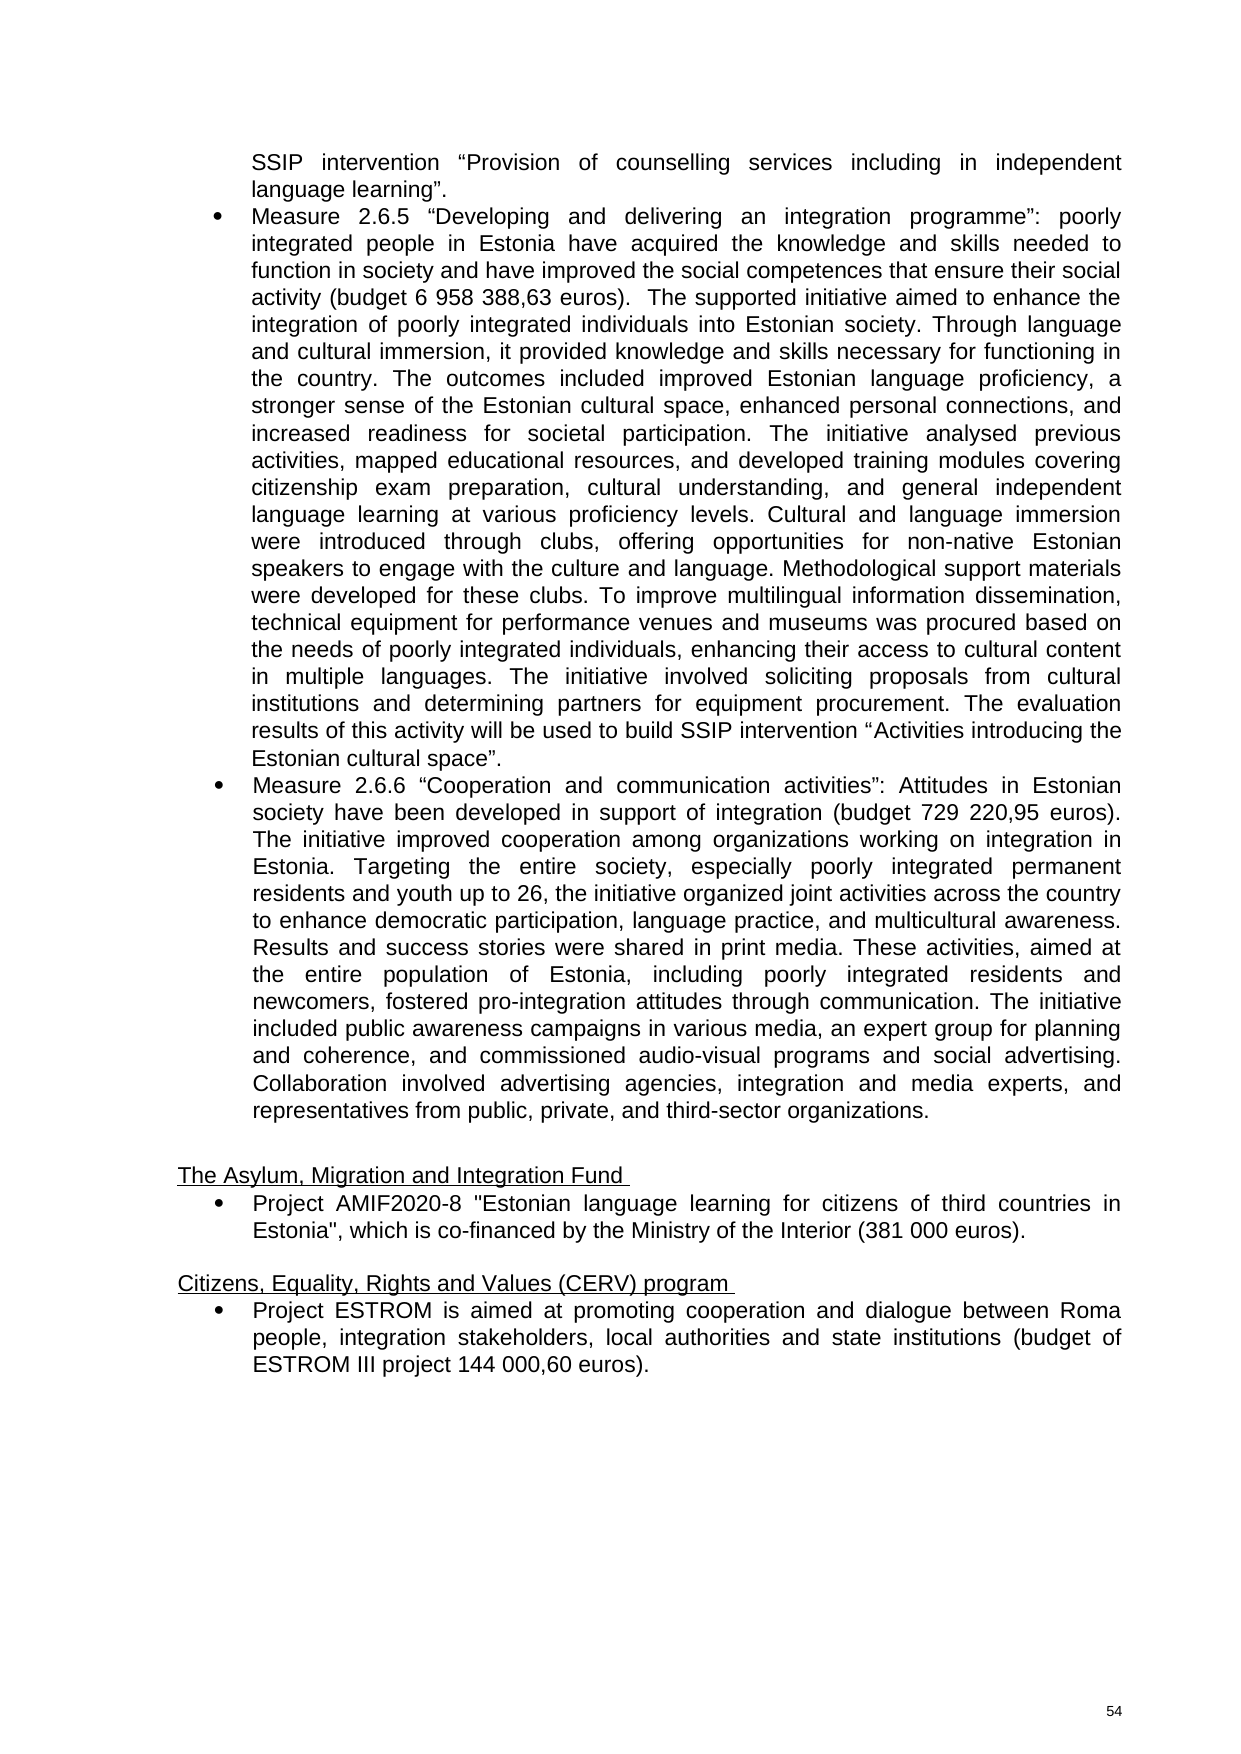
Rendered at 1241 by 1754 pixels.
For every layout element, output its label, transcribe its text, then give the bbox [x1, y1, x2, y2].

text Citizens, Equality, Rights and Values (CERV) program [177, 1270, 1122, 1296]
list Project AMIF2020-8 "Estonian language learning for citizens of third countries in Estonia", which is co-financed by the Ministry of the Interior (381 000 euros). [215, 1189, 1122, 1243]
text The Asylum, Migration and Integration Fund [177, 1162, 1122, 1189]
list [213, 148, 1122, 202]
list Project ESTROM is aimed at promoting cooperation and dialogue between Roma people, integration stakeholders, local authorities and state institutions (budget of ESTROM III project 144 000,60 euros). [215, 1296, 1122, 1378]
list Measure 2.6.5 “Developing and delivering an integration programme”: poorly integrated people in Estonia have acquired the knowledge and skills needed to function in society and have improved the social competences that ensure their social activity (budget 6 958 388,63 euros). The supported initiative aimed to enhance the integration of poorly integrated individuals into Estonian society. Through language and cultural immersion, it provided knowledge and skills necessary for functioning in the country. The outcomes included improved Estonian language proficiency, a stronger sense of the Estonian cultural space, enhanced personal connections, and increased readiness for societal participation. The initiative analysed previous activities, mapped educational resources, and developed training modules covering citizenship exam preparation, cultural understanding, and general independent language learning at various proficiency levels. Cultural and language immersion were introduced through clubs, offering opportunities for non-native Estonian speakers to engage with the culture and language. Methodological support materials were developed for these clubs. To improve multilingual information dissemination, technical equipment for performance venues and museums was procured based on the needs of poorly integrated individuals, enhancing their access to cultural content in multiple languages. The initiative involved soliciting proposals from cultural institutions and determining partners for equipment procurement. The evaluation results of this activity will be used to build SSIP intervention “Activities introducing the Estonian cultural space”. [213, 202, 1122, 771]
list Measure 2.6.6 “Cooperation and communication activities”: Attitudes in Estonian society have been developed in support of integration (budget 729 220,95 euros). The initiative improved cooperation among organizations working on integration in Estonia. Targeting the entire society, especially poorly integrated permanent residents and youth up to 26, the initiative organized joint activities across the country to enhance democratic participation, language practice, and multicultural awareness. Results and success stories were shared in print media. These activities, aimed at the entire population of Estonia, including poorly integrated residents and newcomers, fostered pro-integration attitudes through communication. The initiative included public awareness campaigns in various media, an expert group for planning and coherence, and commissioned audio-visual programs and social advertising. Collaboration involved advertising agencies, integration and media experts, and representatives from public, private, and third-sector organizations. [215, 771, 1122, 1123]
